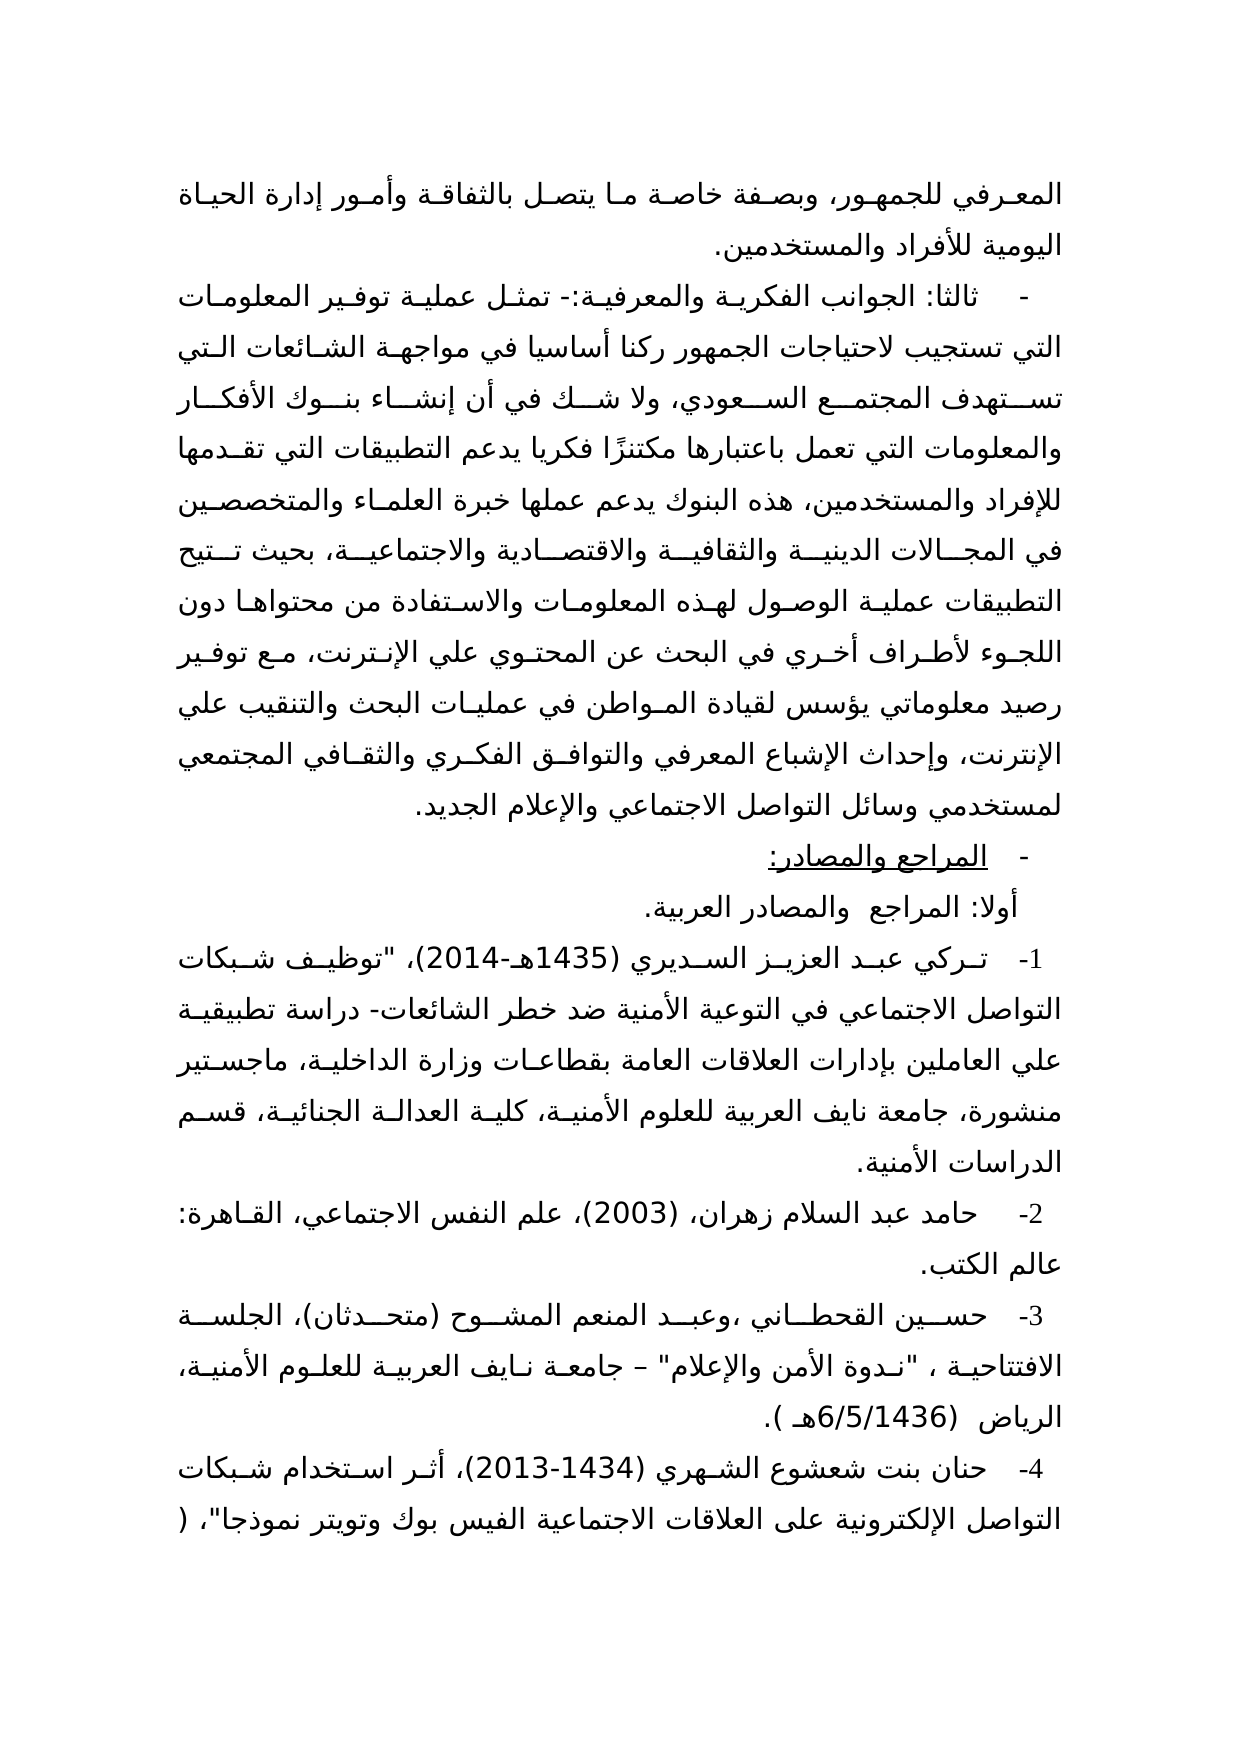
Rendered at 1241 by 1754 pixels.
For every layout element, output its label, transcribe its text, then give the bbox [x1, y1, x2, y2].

list حامد عبد السلام زهران، (2003)، علم النفس الاجتماعي، القاهرة: عالم الكتب. [177, 1196, 1063, 1281]
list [177, 1451, 1063, 1536]
list أولا: المراجع والمصادر العربية. [177, 890, 1063, 924]
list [177, 177, 1063, 262]
list ثالثا: الجوانب الفكرية والمعرفية:- تمثل عملية توفير المعلومات التي تستجيب لاحتياجات الجمهور ركنا أساسيا في مواجهة الشائعات التي تستهدف المجتمع السعودي، ولا شك في أن إنشاء بنوك الأفكار والمعلومات التي تعمل باعتبارها مكتنزًا فكريا يدعم التطبيقات التي تقدمها للإفراد والمستخدمين، هذه البنوك يدعم عملها خبرة العلماء والمتخصصين في المجالات الدينية والثقافية والاقتصادية والاجتماعية، بحيث تتيح التطبيقات عملية الوصول لهذه المعلومات والاستفادة من محتواها دون اللجوء لأطراف أخري في البحث عن المحتوي علي الإنترنت، مع توفير رصيد معلوماتي يؤسس لقيادة المواطن في عمليات البحث والتنقيب علي الإنترنت، وإحداث الإشباع المعرفي والتوافق الفكري والثقافي المجتمعي لمستخدمي وسائل التواصل الاجتماعي والإعلام الجديد. [177, 279, 1063, 822]
list المراجع والمصادر: [177, 839, 1063, 873]
list حسين القحطاني ،وعبد المنعم المشوح (متحدثان)، الجلسة الافتتاحية ، "ندوة الأمن والإعلام" – جامعة نايف العربية للعلوم الأمنية، الرياض (6/5/1436هـ ). [177, 1298, 1063, 1434]
list تركي عبد العزيز السديري (1435هـ-2014)، "توظيف شبكات التواصل الاجتماعي في التوعية الأمنية ضد خطر الشائعات- دراسة تطبيقية علي العاملين بإدارات العلاقات العامة بقطاعات وزارة الداخلية، ماجستير منشورة، جامعة نايف العربية للعلوم الأمنية، كلية العدالة الجنائية، قسم الدراسات الأمنية. [177, 941, 1063, 1179]
